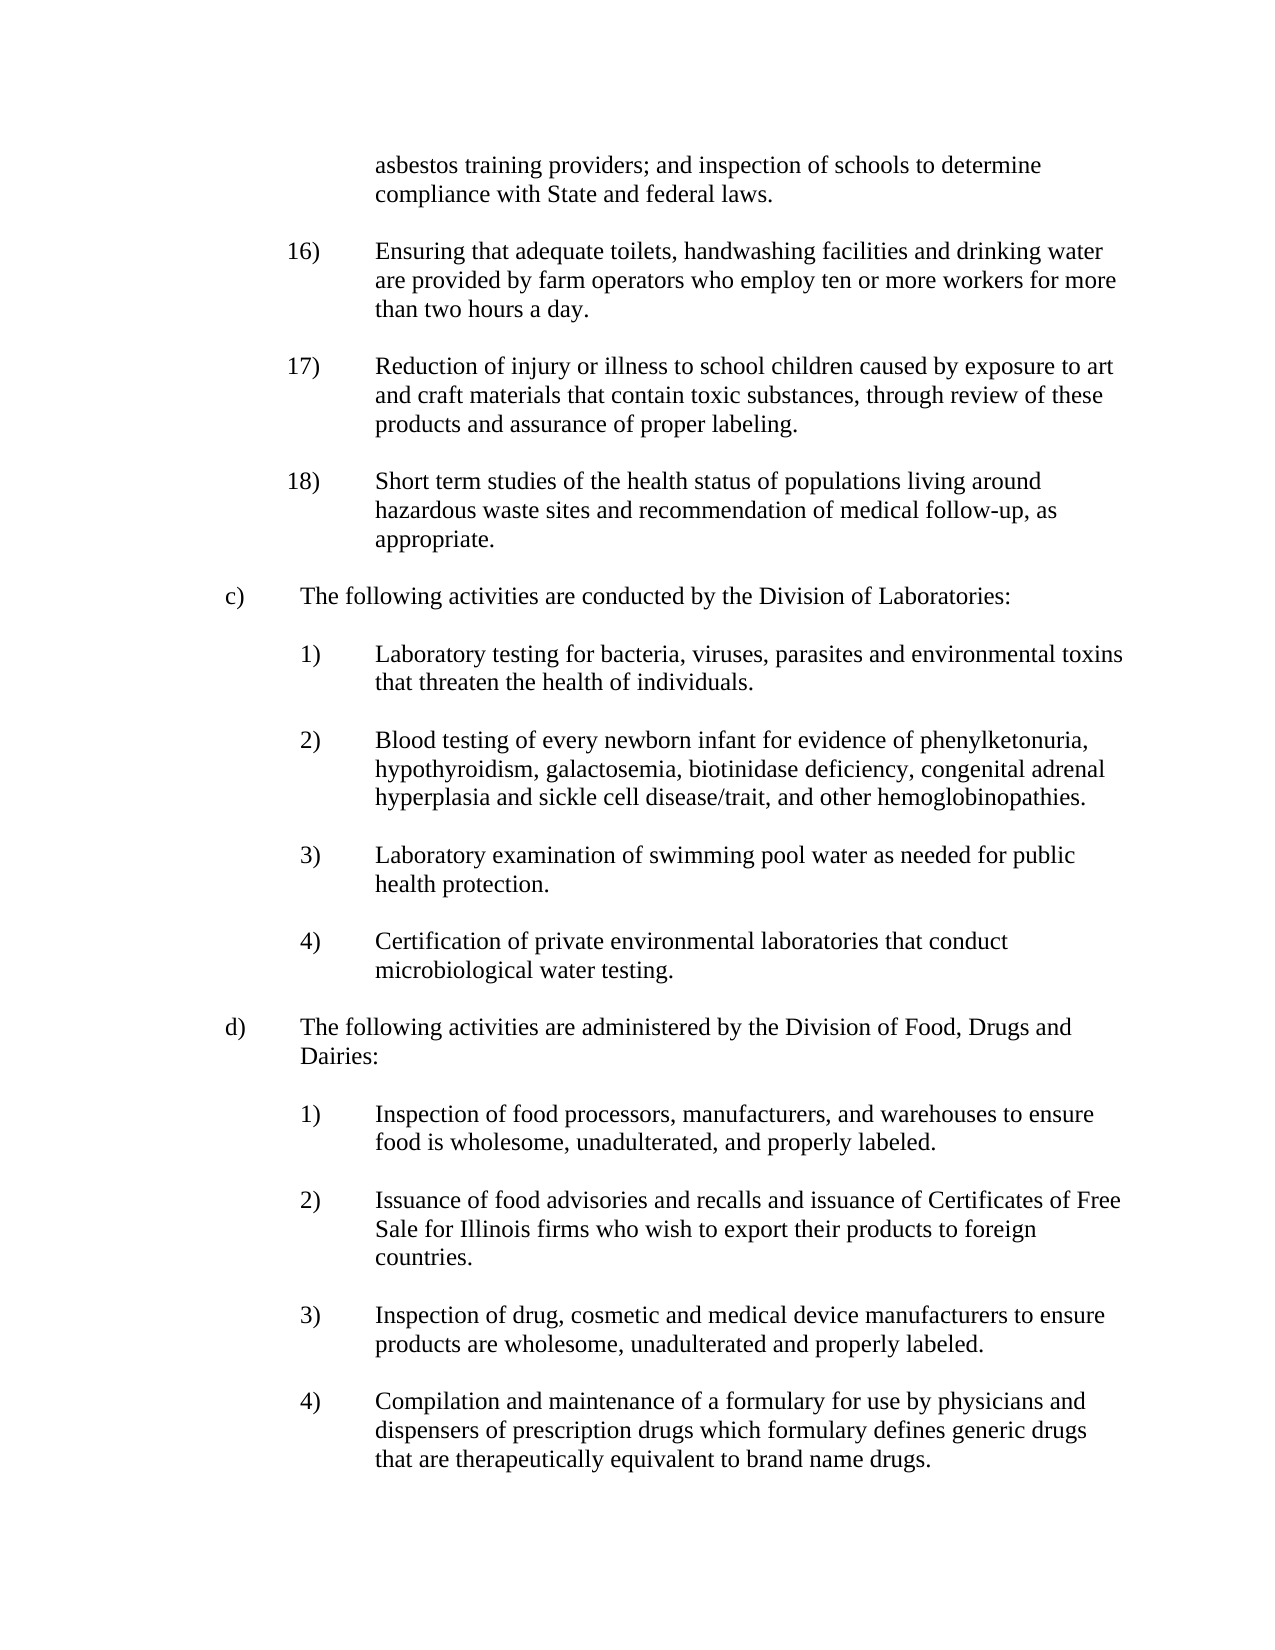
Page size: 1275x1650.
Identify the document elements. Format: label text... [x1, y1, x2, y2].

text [287, 150, 1125, 207]
text 2) Blood testing of every newborn infant for evidence of phenylketonuria, hypothyroidism, galactosemia, biotinidase deficiency, congenital adrenal hyperplasia and sickle cell disease/trait, and other hemoglobinopathies. [300, 725, 1125, 811]
text 3) Laboratory examination of swimming pool water as needed for public health protection. [300, 840, 1125, 897]
text 3) Inspection of drug, cosmetic and medical device manufacturers to ensure products are wholesome, unadulterated and properly labeled. [300, 1300, 1125, 1357]
text 4) Certification of private environmental laboratories that conduct microbiological water testing. [300, 926, 1125, 984]
text c) The following activities are conducted by the Division of Laboratories: [225, 581, 1125, 610]
text 4) Compilation and maintenance of a formulary for use by physicians and dispensers of prescription drugs which formulary defines generic drugs that are therapeutically equivalent to brand name drugs. [300, 1386, 1125, 1472]
text 16) Ensuring that adequate toilets, handwashing facilities and drinking water are provided by farm operators who employ ten or more workers for more than two hours a day. [287, 236, 1125, 322]
text 1) Laboratory testing for bacteria, viruses, parasites and environmental toxins that threaten the health of individuals. [300, 639, 1125, 696]
text 17) Reduction of injury or illness to school children caused by exposure to art and craft materials that contain toxic substances, through review of these products and assurance of proper labeling. [287, 351, 1125, 437]
text d) The following activities are administered by the Division of Food, Drugs and Dairies: [225, 1012, 1125, 1070]
text 1) Inspection of food processors, manufacturers, and warehouses to ensure food is wholesome, unadulterated, and properly labeled. [300, 1099, 1125, 1156]
text 18) Short term studies of the health status of populations living around hazardous waste sites and recommendation of medical follow-up, as appropriate. [287, 466, 1125, 552]
text 2) Issuance of food advisories and recalls and issuance of Certificates of Free Sale for Illinois firms who wish to export their products to foreign countries. [300, 1185, 1125, 1271]
